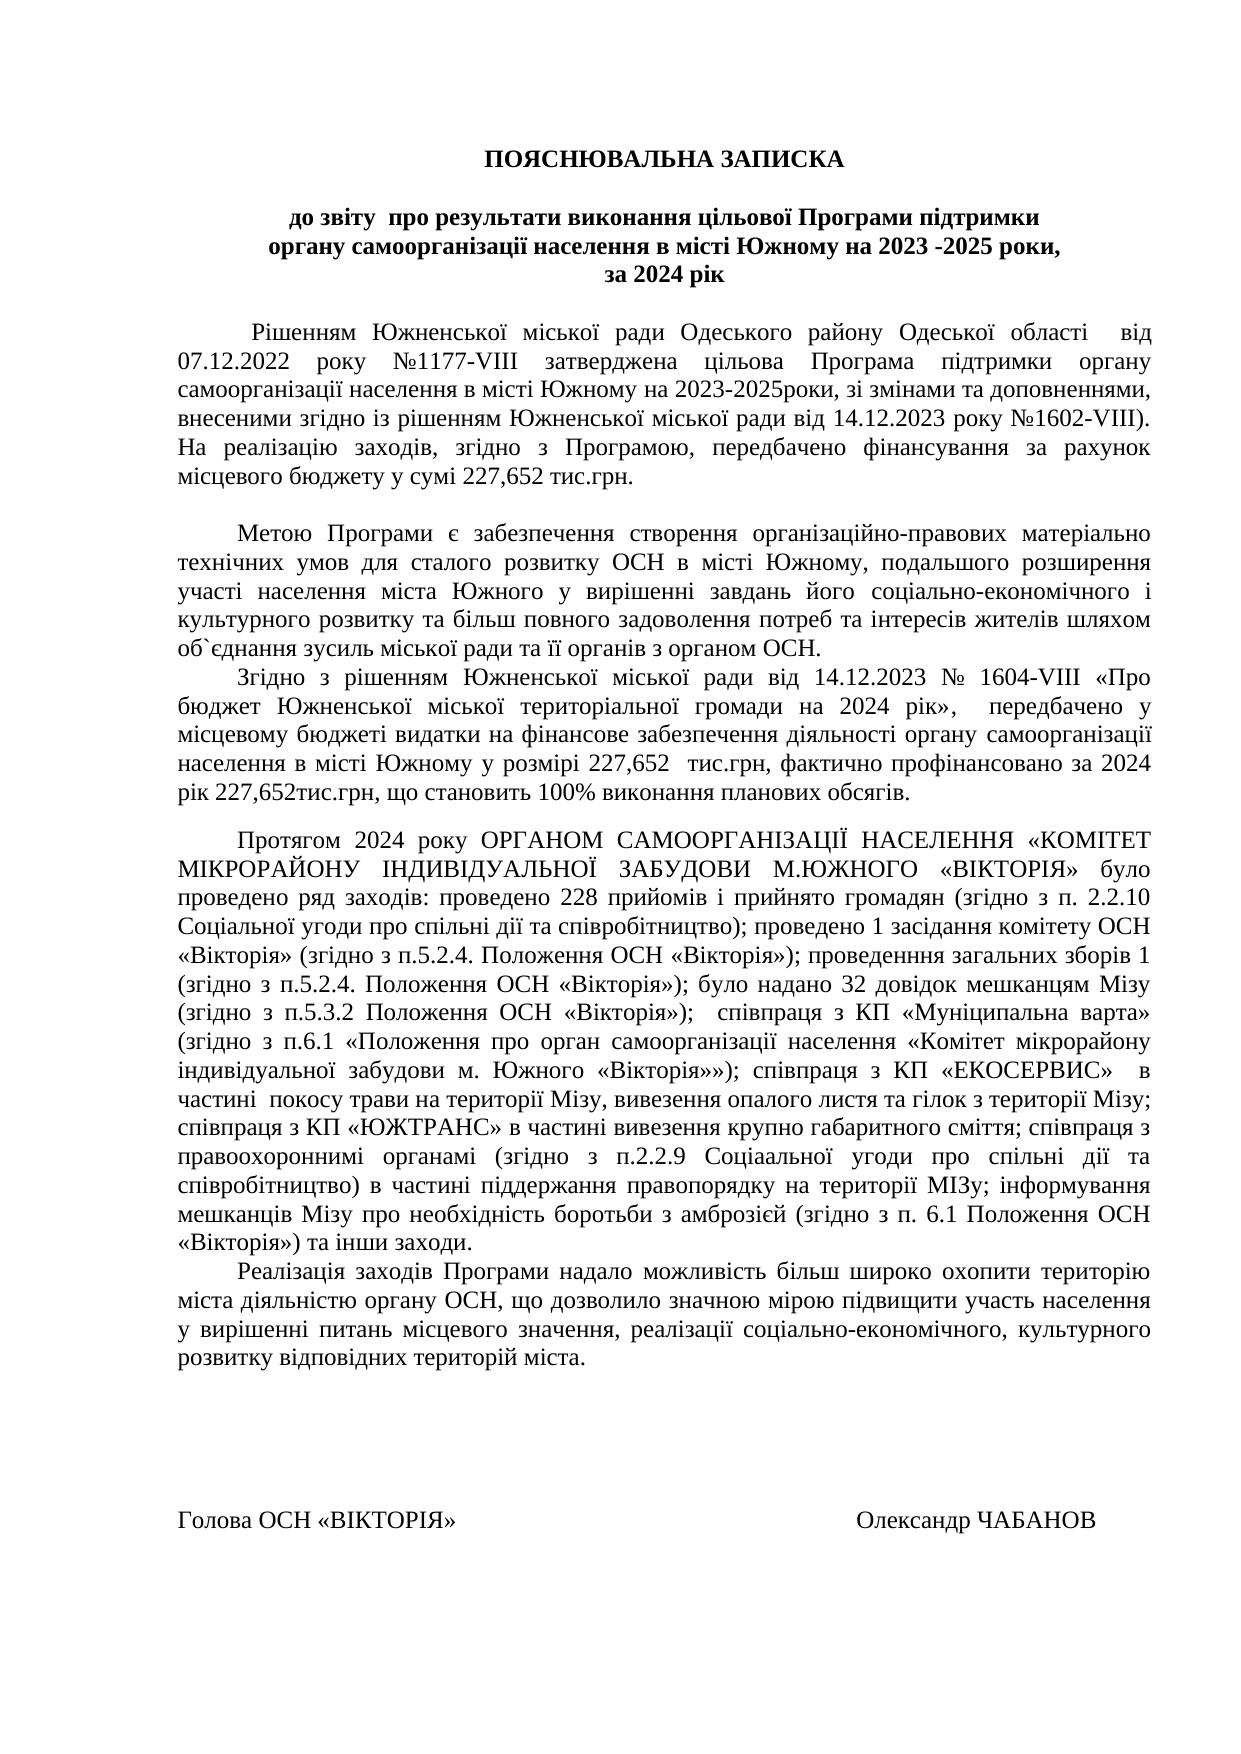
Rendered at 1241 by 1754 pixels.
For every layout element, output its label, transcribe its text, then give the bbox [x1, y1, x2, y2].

text Голова ОСН «ВІКТОРІЯ» Олександр ЧАБАНОВ [177, 1505, 1152, 1534]
text Рішенням Южненської міської ради Одеського району Одеської області від 07.12.2022 року №1177-VIII затверджена цільова Програма підтримки органу самоорганізації населення в місті Южному на 2023-2025роки, зі змінами та доповненнями, внесеними згідно із рішенням Южненської міської ради від 14.12.2023 року №1602-VІІІ). На реалізацію заходів, згідно з Програмою, передбачено фінансування за рахунок місцевого бюджету у сумі 227,652 тис.грн. [177, 317, 1152, 489]
text ПОЯСНЮВАЛЬНА ЗАПИСКА [177, 144, 1152, 173]
text до звіту про результати виконання цільової Програми підтримки [177, 202, 1152, 231]
text Метою Програми є забезпечення створення організаційно-правових матеріально технічних умов для сталого розвитку ОСН в місті Южному, подальшого розширення участі населення міста Южного у вирішенні завдань його соціально-економічного і культурного розвитку та більш повного задоволення потреб та інтересів жителів шляхом об`єднання зусиль міської ради та її органів з органом ОСН. [177, 518, 1152, 662]
text органу самоорганізації населення в місті Южному на 2023 -2025 роки, [177, 231, 1152, 259]
text Протягом 2024 року ОРГАНОМ САМООРГАНІЗАЦІЇ НАСЕЛЕННЯ «КОМІТЕТ МІКРОРАЙОНУ ІНДИВІДУАЛЬНОЇ ЗАБУДОВИ М.ЮЖНОГО «ВІКТОРІЯ» було проведено ряд заходів: проведено 228 прийомів і прийнято громадян (згідно з п. 2.2.10 Соціальної угоди про спільні дії та співробітництво); проведено 1 засідання комітету ОСН «Вікторія» (згідно з п.5.2.4. Положення ОСН «Вікторія»); проведенння загальних зборів 1 (згідно з п.5.2.4. Положення ОСН «Вікторія»); було надано 32 довідок мешканцям Мізу (згідно з п.5.3.2 Положення ОСН «Вікторія»); співпраця з КП «Муніципальна варта» (згідно з п.6.1 «Положення про орган самоорганізації населення «Комітет мікрорайону індивідуальної забудови м. Южного «Вікторія»»); співпраця з КП «ЕКОСЕРВИС» в частині покосу трави на території Мізу, вивезення опалого листя та гілок з території Мізу; співпраця з КП «ЮЖТРАНС» в частині вивезення крупно габаритного сміття; співпраця з правоохороннимі органамі (згідно з п.2.2.9 Соціаальної угоди про спільні дії та співробітництво) в частині піддержання правопорядку на території МІЗу; інформування мешканців Мізу про необхідність боротьби з амброзієй (згідно з п. 6.1 Положення ОСН «Вікторія») та інши заходи. [177, 825, 1152, 1256]
text за 2024 рік [177, 259, 1152, 288]
text Згідно з рішенням Южненської міської ради від 14.12.2023 № 1604-VIII «Про бюджет Южненської міської територіальної громади на 2024 рік», передбачено у місцевому бюджеті видатки на фінансове забезпечення діяльності органу самоорганізації населення в місті Южному у розмірі 227,652 тис.грн, фактично профінансовано за 2024 рік 227,652тис.грн, що становить 100% виконання планових обсягів. [177, 662, 1152, 806]
text Реалізація заходів Програми надало можливість більш широко охопити територію міста діяльністю органу ОСН, що дозволило значною мірою підвищити участь населення у вирішенні питань місцевого значення, реалізації соціально-економічного, культурного розвитку відповідних територій міста. [177, 1256, 1152, 1371]
